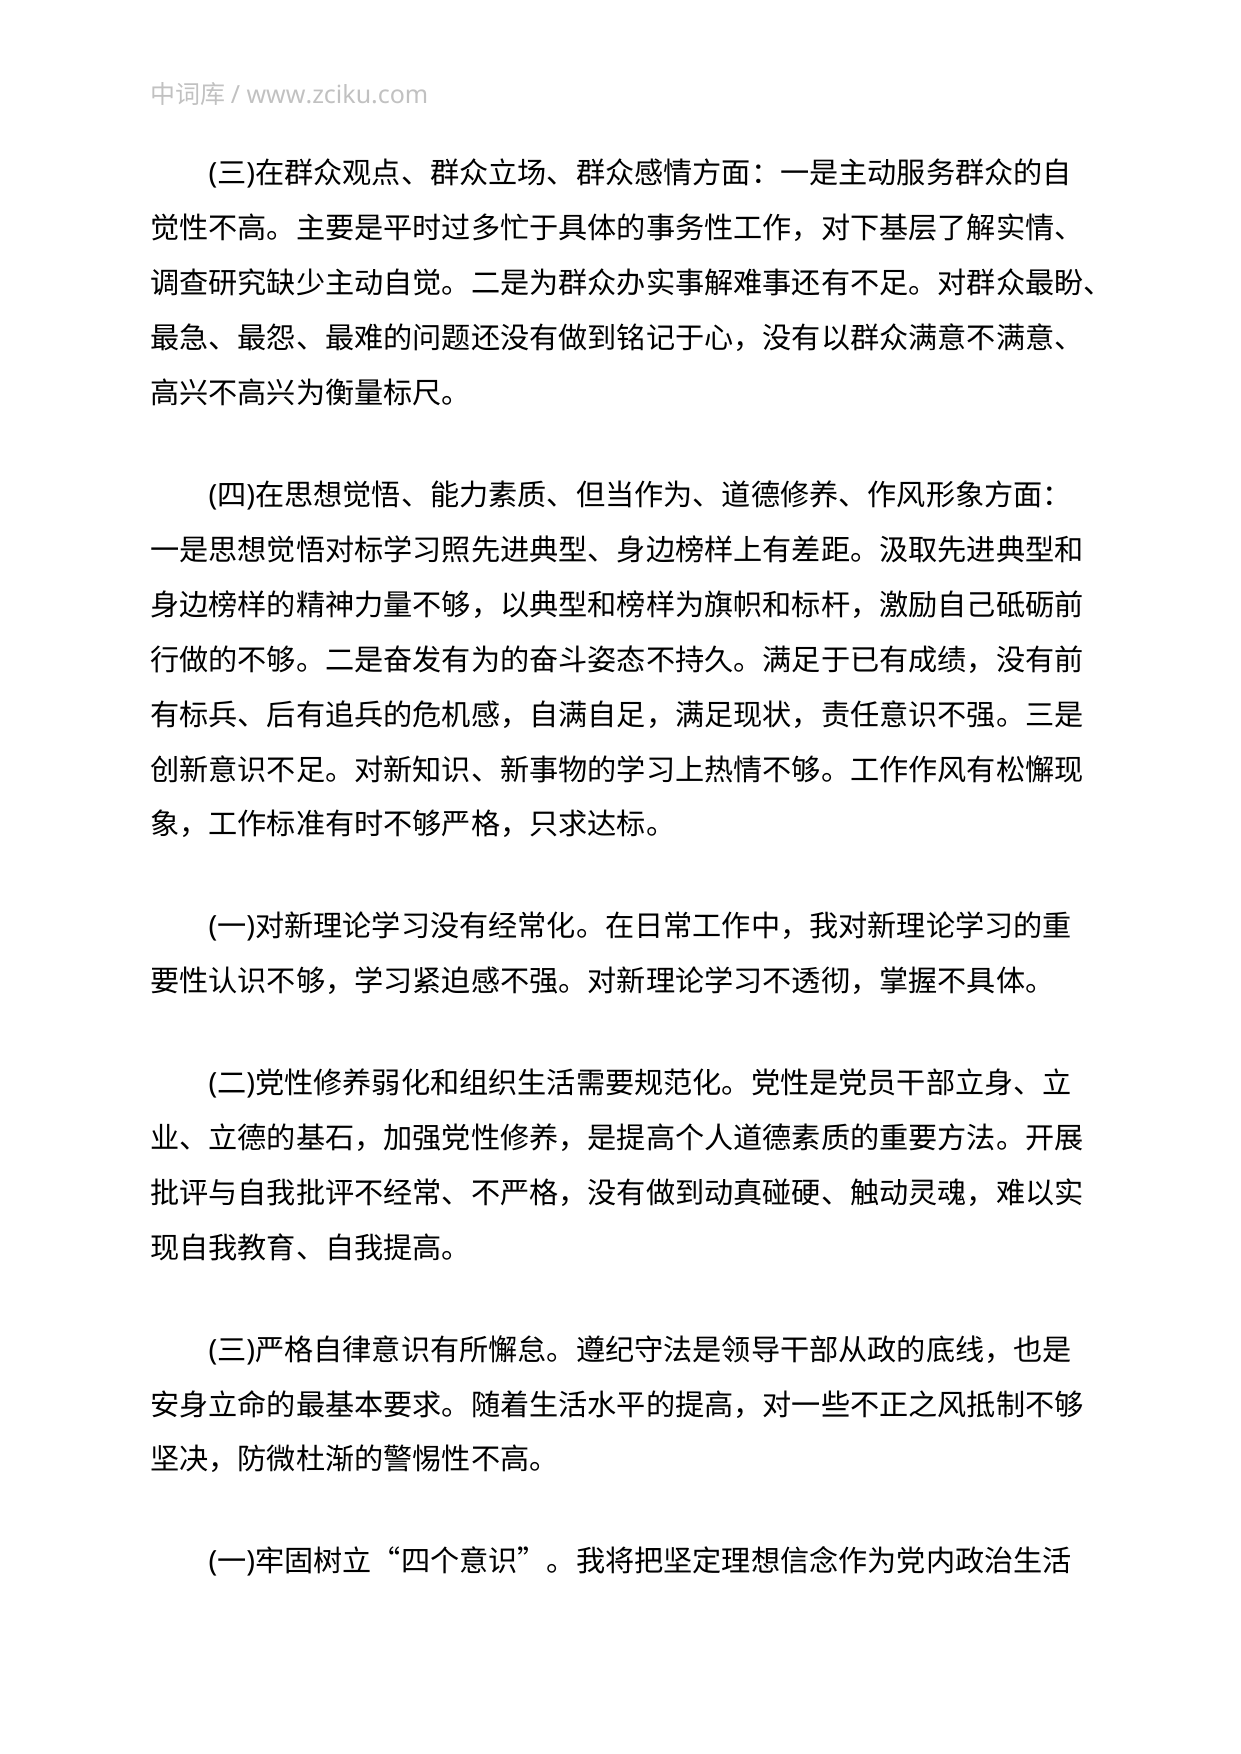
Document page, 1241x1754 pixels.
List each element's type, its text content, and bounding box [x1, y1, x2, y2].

text (一)对新理论学习没有经常化。在日常工作中，我对新理论学习的重要性认识不够，学习紧迫感不强。对新理论学习不透彻，掌握不具体。 [150, 903, 1090, 1000]
text (三)在群众观点、群众立场、群众感情方面：一是主动服务群众的自觉性不高。主要是平时过多忙于具体的事务性工作，对下基层了解实情、调查研究缺少主动自觉。二是为群众办实事解难事还有不足。对群众最盼、最急、最怨、最难的问题还没有做到铭记于心，没有以群众满意不满意、高兴不高兴为衡量标尺。 [150, 150, 1090, 412]
text (二)党性修养弱化和组织生活需要规范化。党性是党员干部立身、立业、立德的基石，加强党性修养，是提高个人道德素质的重要方法。开展批评与自我批评不经常、不严格，没有做到动真碰硬、触动灵魂，难以实现自我教育、自我提高。 [150, 1059, 1090, 1267]
text (三)严格自律意识有所懈怠。遵纪守法是领导干部从政的底线，也是安身立命的最基本要求。随着生活水平的提高，对一些不正之风抵制不够坚决，防微杜渐的警惕性不高。 [150, 1326, 1090, 1478]
text (四)在思想觉悟、能力素质、但当作为、道德修养、作风形象方面：一是思想觉悟对标学习照先进典型、身边榜样上有差距。汲取先进典型和身边榜样的精神力量不够，以典型和榜样为旗帜和标杆，激励自己砥砺前行做的不够。二是奋发有为的奋斗姿态不持久。满足于已有成绩，没有前有标兵、后有追兵的危机感，自满自足，满足现状，责任意识不强。三是创新意识不足。对新知识、新事物的学习上热情不够。工作作风有松懈现象，工作标准有时不够严格，只求达标。 [150, 471, 1090, 843]
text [150, 1538, 1090, 1580]
